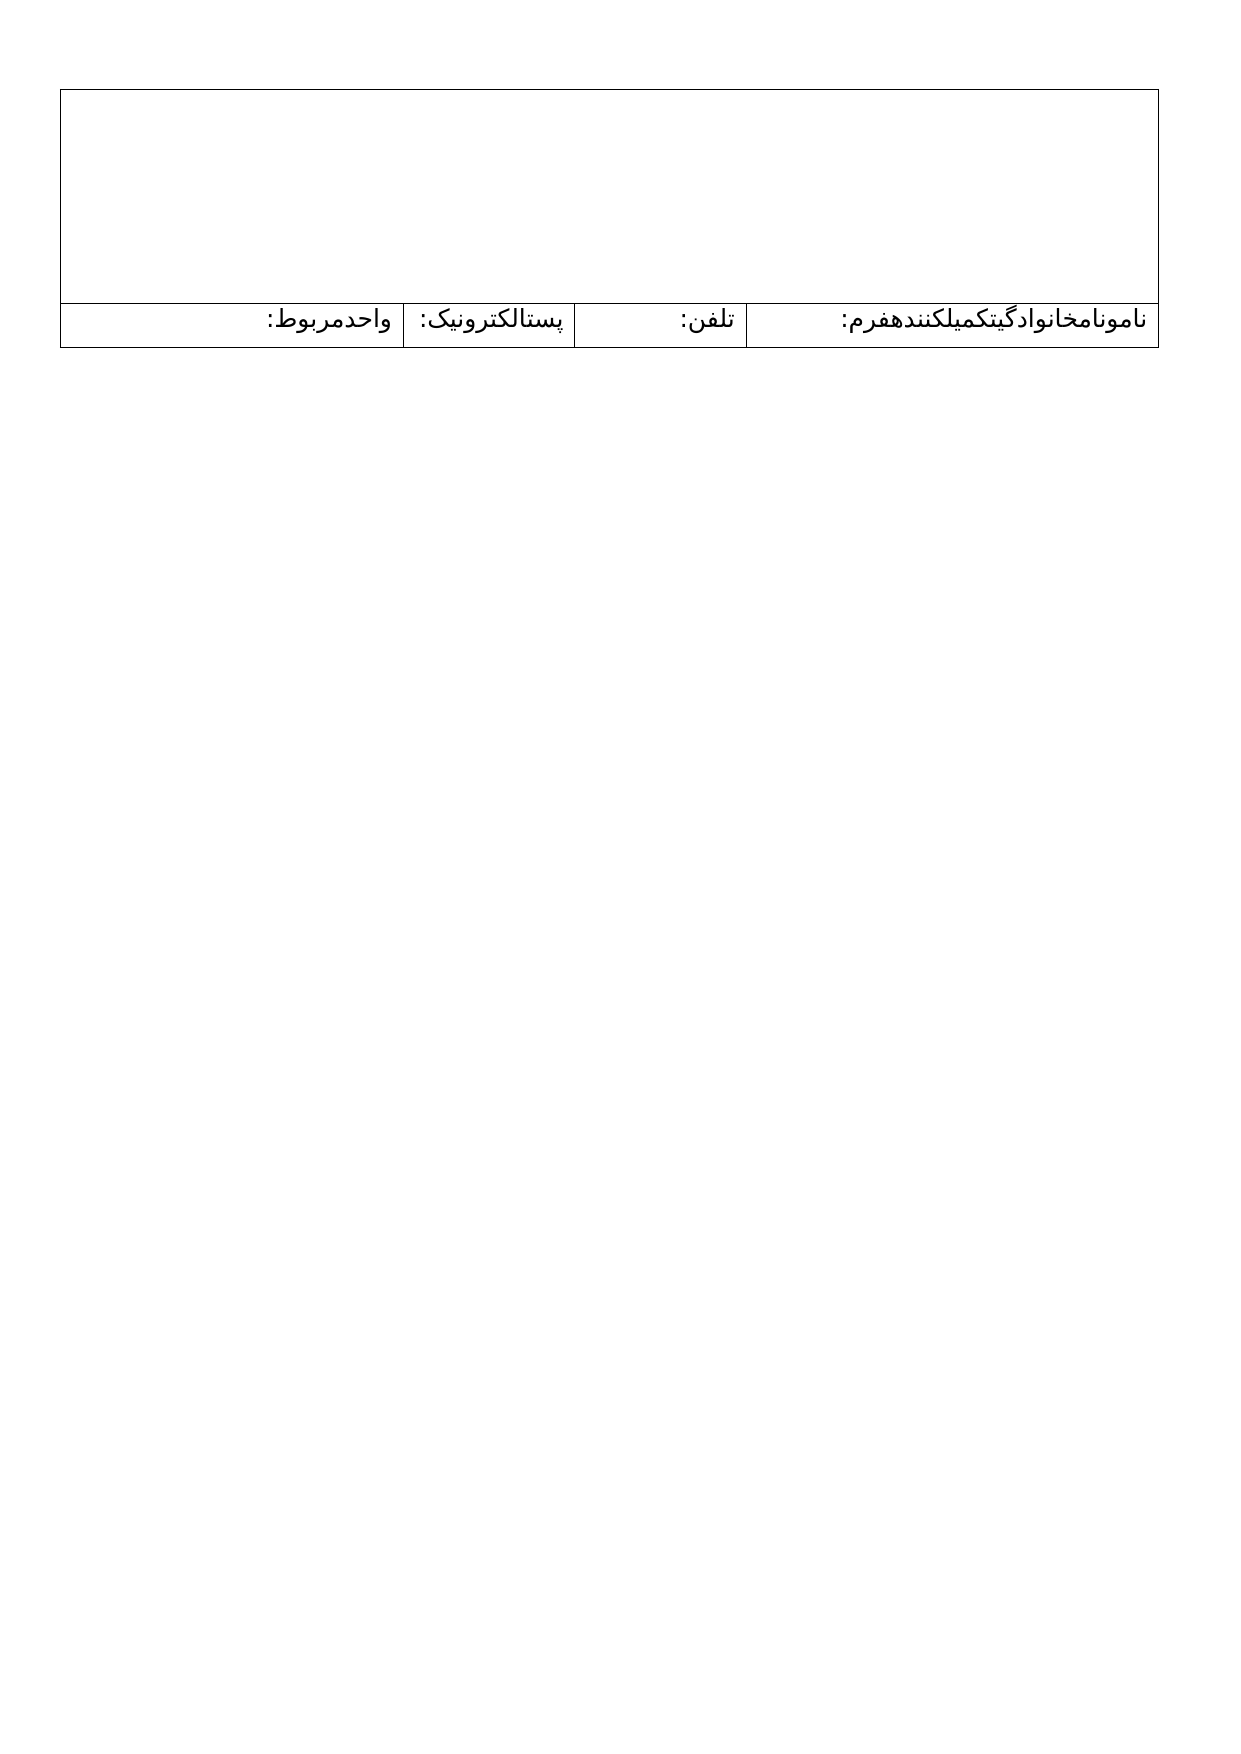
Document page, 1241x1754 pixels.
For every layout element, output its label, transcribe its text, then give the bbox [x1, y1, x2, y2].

table_cell نامونامخانوادگیتکمیلکنندهفرم: [747, 304, 1158, 347]
table_cell واحدمربوط: [61, 304, 403, 347]
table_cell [61, 90, 1158, 303]
table_cell پستالکترونیک: [404, 304, 574, 347]
table_cell تلفن: [575, 304, 746, 347]
